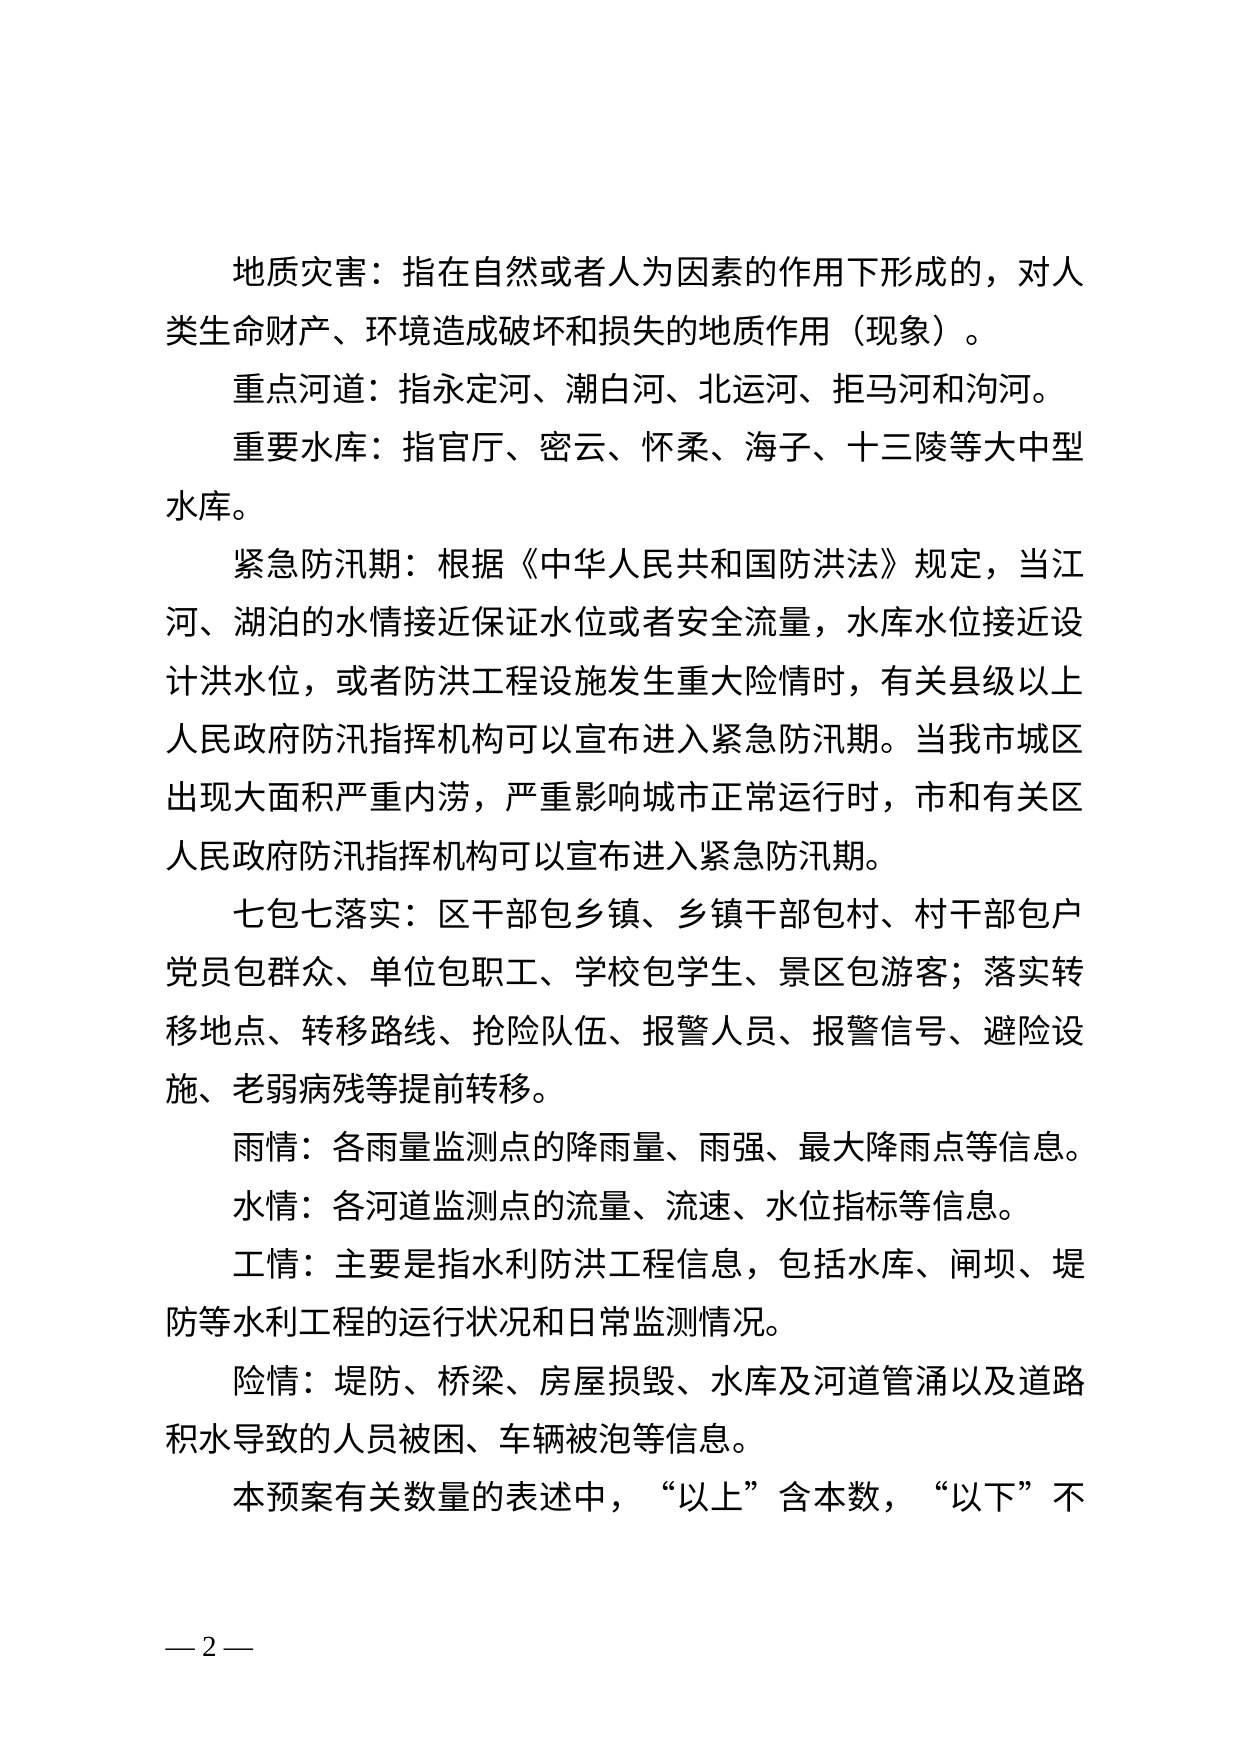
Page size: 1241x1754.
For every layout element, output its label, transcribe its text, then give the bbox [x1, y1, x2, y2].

text 紧急防汛期：根据《中华人民共和国防洪法》规定，当江河、湖泊的水情接近保证水位或者安全流量，水库水位接近设计洪水位，或者防洪工程设施发生重大险情时，有关县级以上人民政府防汛指挥机构可以宣布进入紧急防汛期。当我市城区出现大面积严重内涝，严重影响城市正常运行时，市和有关区人民政府防汛指挥机构可以宣布进入紧急防汛期。 [165, 533, 1087, 883]
text 地质灾害：指在自然或者人为因素的作用下形成的，对人类生命财产、环境造成破坏和损失的地质作用（现象）。 [165, 241, 1087, 358]
text 险情：堤防、桥梁、房屋损毁、水库及河道管涌以及道路积水导致的人员被困、车辆被泡等信息。 [165, 1349, 1087, 1466]
text 雨情：各雨量监测点的降雨量、雨强、最大降雨点等信息。 [165, 1116, 1087, 1174]
text 水情：各河道监测点的流量、流速、水位指标等信息。 [165, 1174, 1087, 1233]
text 工情：主要是指水利防洪工程信息，包括水库、闸坝、堤防等水利工程的运行状况和日常监测情况。 [165, 1233, 1087, 1349]
text 七包七落实：区干部包乡镇、乡镇干部包村、村干部包户、党员包群众、单位包职工、学校包学生、景区包游客；落实转移地点、转移路线、抢险队伍、报警人员、报警信号、避险设施、老弱病残等提前转移。 [165, 883, 1087, 1116]
text 重要水库：指官厅、密云、怀柔、海子、十三陵等大中型水库。 [165, 416, 1087, 533]
text 重点河道：指永定河、潮白河、北运河、拒马河和泃河。 [165, 358, 1087, 416]
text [165, 1466, 1087, 1524]
